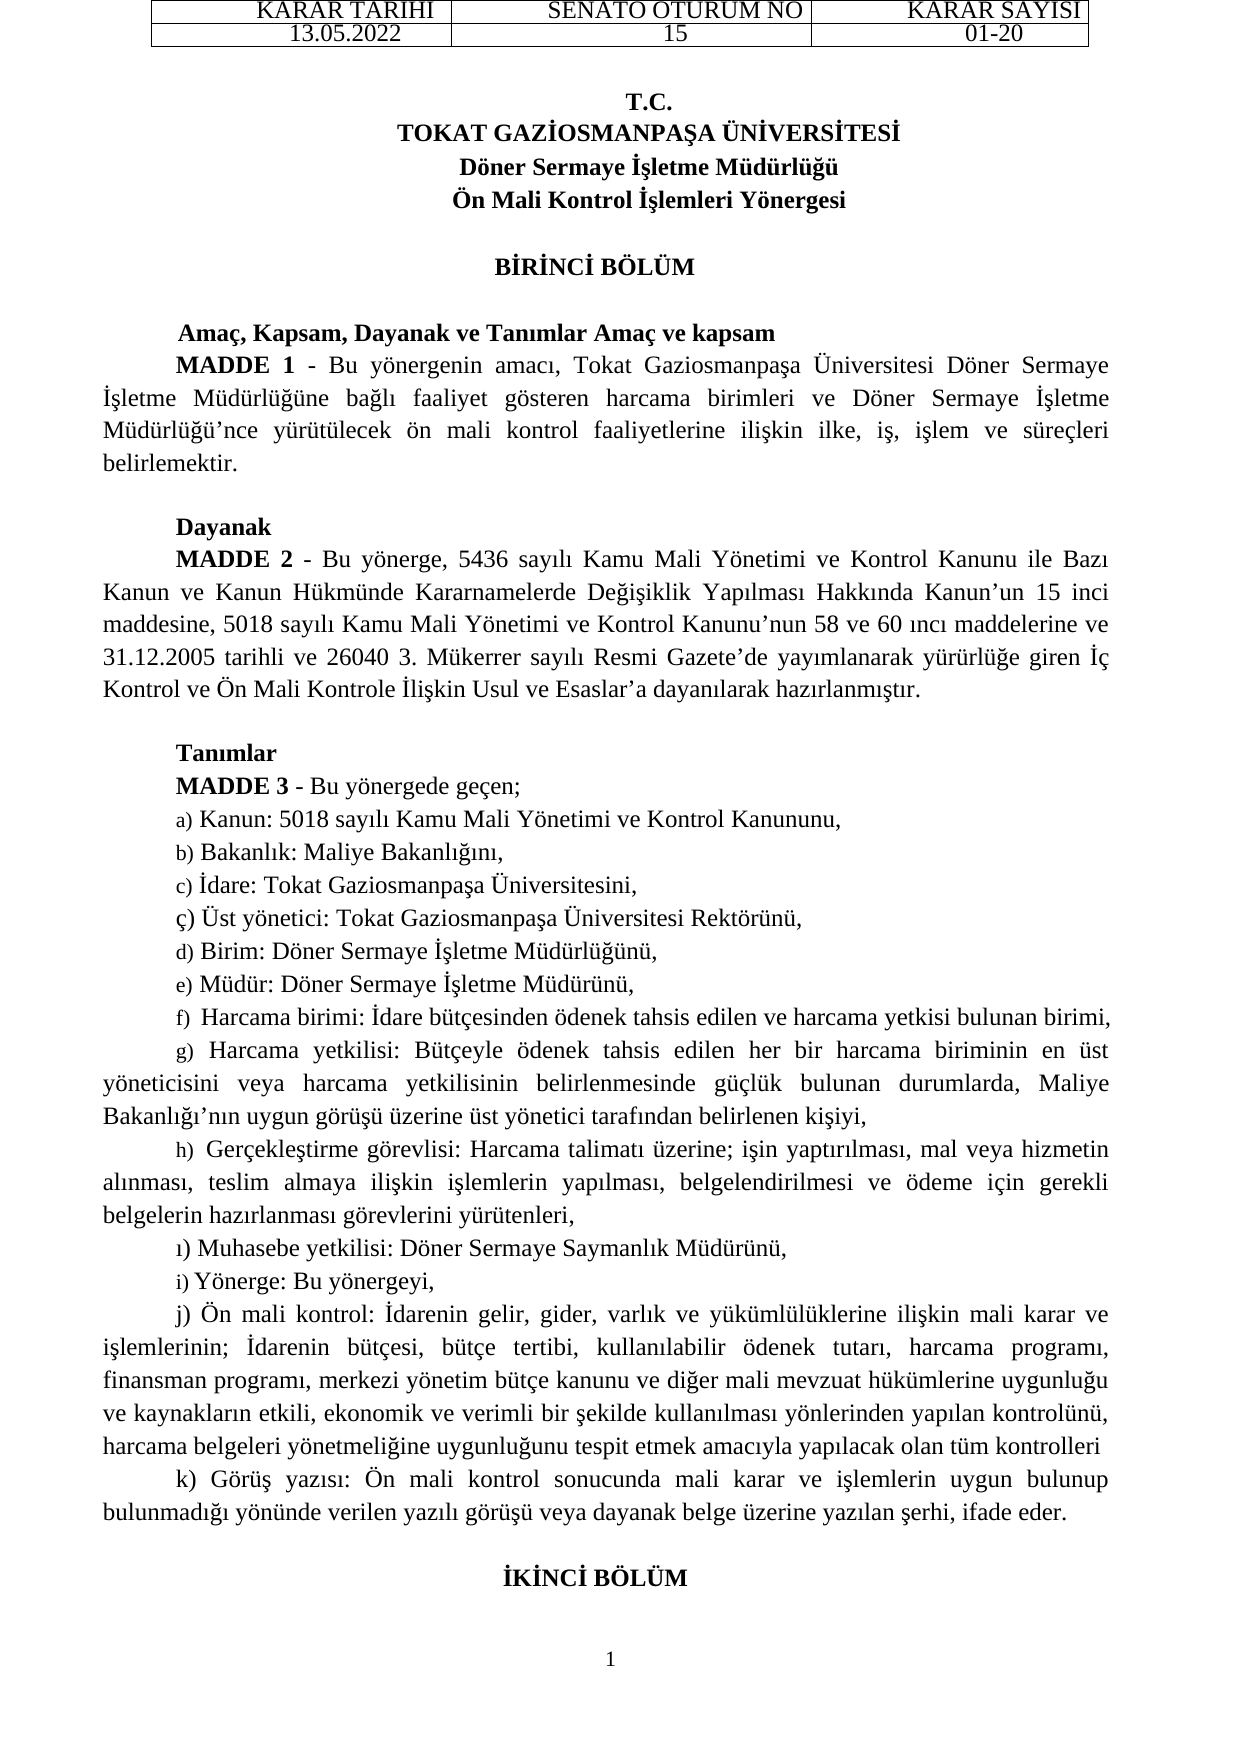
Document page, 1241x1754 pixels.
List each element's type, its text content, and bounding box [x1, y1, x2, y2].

text ı) Muhasebe yetkilisi: Döner Sermaye Saymanlık Müdürünü, [103, 1230, 1110, 1263]
list Harcama yetkilisi: Bütçeyle ödenek tahsis edilen her bir harcama biriminin en üst yöneticisini veya harcama yetkilisinin belirlenmesinde güçlük bulunan durumlarda, Maliye Bakanlığı’nın uygun görüşü üzerine üst yönetici tarafından belirlenen kişiyi, [103, 1032, 1110, 1131]
text MADDE 1 - Bu yönergenin amacı, Tokat Gaziosmanpaşa Üniversitesi Döner Sermaye İşletme Müdürlüğüne bağlı faaliyet gösteren harcama birimleri ve Döner Sermaye İşletme Müdürlüğü’nce yürütülecek ön mali kontrol faaliyetlerine ilişkin ilke, iş, işlem ve süreçleri belirlemektir. [103, 348, 1110, 478]
list Gerçekleştirme görevlisi: Harcama talimatı üzerine; işin yaptırılması, mal veya hizmetin alınması, teslim almaya ilişkin işlemlerin yapılması, belgelendirilmesi ve ödeme için gerekli belgelerin hazırlanması görevlerini yürütenleri, [103, 1131, 1110, 1230]
text BİRİNCİ BÖLÜM [178, 249, 822, 282]
list Harcama birimi: İdare bütçesinden ödenek tahsis edilen ve harcama yetkisi bulunan birimi, [103, 999, 1149, 1032]
text Amaç, Kapsam, Dayanak ve Tanımlar Amaç ve kapsam [178, 315, 822, 348]
list Yönerge: Bu yönergeyi, [103, 1263, 1149, 1296]
text ç) Üst yönetici: Tokat Gaziosmanpaşa Üniversitesi Rektörünü, [103, 900, 1149, 933]
list Birim: Döner Sermaye İşletme Müdürlüğünü, [103, 933, 1149, 966]
text k) Görüş yazısı: Ön mali kontrol sonucunda mali karar ve işlemlerin uygun bulunup bulunmadığı yönünde verilen yazılı görüşü veya dayanak belge üzerine yazılan şerhi, ifade eder. [103, 1461, 1110, 1527]
text j) Ön mali kontrol: İdarenin gelir, gider, varlık ve yükümlülüklerine ilişkin mali karar ve işlemlerinin; İdarenin bütçesi, bütçe tertibi, kullanılabilir ödenek tutarı, harcama programı, finansman programı, merkezi yönetim bütçe kanunu ve diğer mali mevzuat hükümlerine uygunluğu ve kaynakların etkili, ekonomik ve verimli bir şekilde kullanılması yönlerinden yapılan kontrolünü, harcama belgeleri yönetmeliğine uygunluğunu tespit etmek amacıyla yapılacak olan tüm kontrolleri [103, 1296, 1110, 1461]
text TOKAT GAZİOSMANPAŞA ÜNİVERSİTESİ [148, 114, 1149, 148]
text Ön Mali Kontrol İşlemleri Yönergesi [148, 182, 1149, 215]
list İdare: Tokat Gaziosmanpaşa Üniversitesini, [103, 867, 1149, 900]
text T.C. [148, 93, 1149, 114]
text Dayanak [103, 509, 1149, 542]
list Bakanlık: Maliye Bakanlığını, [103, 834, 1149, 867]
list Müdür: Döner Sermaye İşletme Müdürünü, [103, 966, 1149, 999]
text Tanımlar [103, 735, 1149, 768]
text İKİNCİ BÖLÜM [503, 1560, 714, 1593]
text MADDE 2 - Bu yönerge, 5436 sayılı Kamu Mali Yönetimi ve Kontrol Kanunu ile Bazı Kanun ve Kanun Hükmünde Kararnamelerde Değişiklik Yapılması Hakkında Kanun’un 15 inci maddesine, 5018 sayılı Kamu Mali Yönetimi ve Kontrol Kanunu’nun 58 ve 60 ıncı maddelerine ve 31.12.2005 tarihli ve 26040 3. Mükerrer sayılı Resmi Gazete’de yayımlanarak yürürlüğe giren İç Kontrol ve Ön Mali Kontrole İlişkin Usul ve Esaslar’a dayanılarak hazırlanmıştır. [103, 542, 1110, 704]
list Kanun: 5018 sayılı Kamu Mali Yönetimi ve Kontrol Kanununu, [103, 801, 1149, 834]
text MADDE 3 - Bu yönergede geçen; [103, 768, 1149, 801]
text Döner Sermaye İşletme Müdürlüğü [148, 148, 1149, 182]
